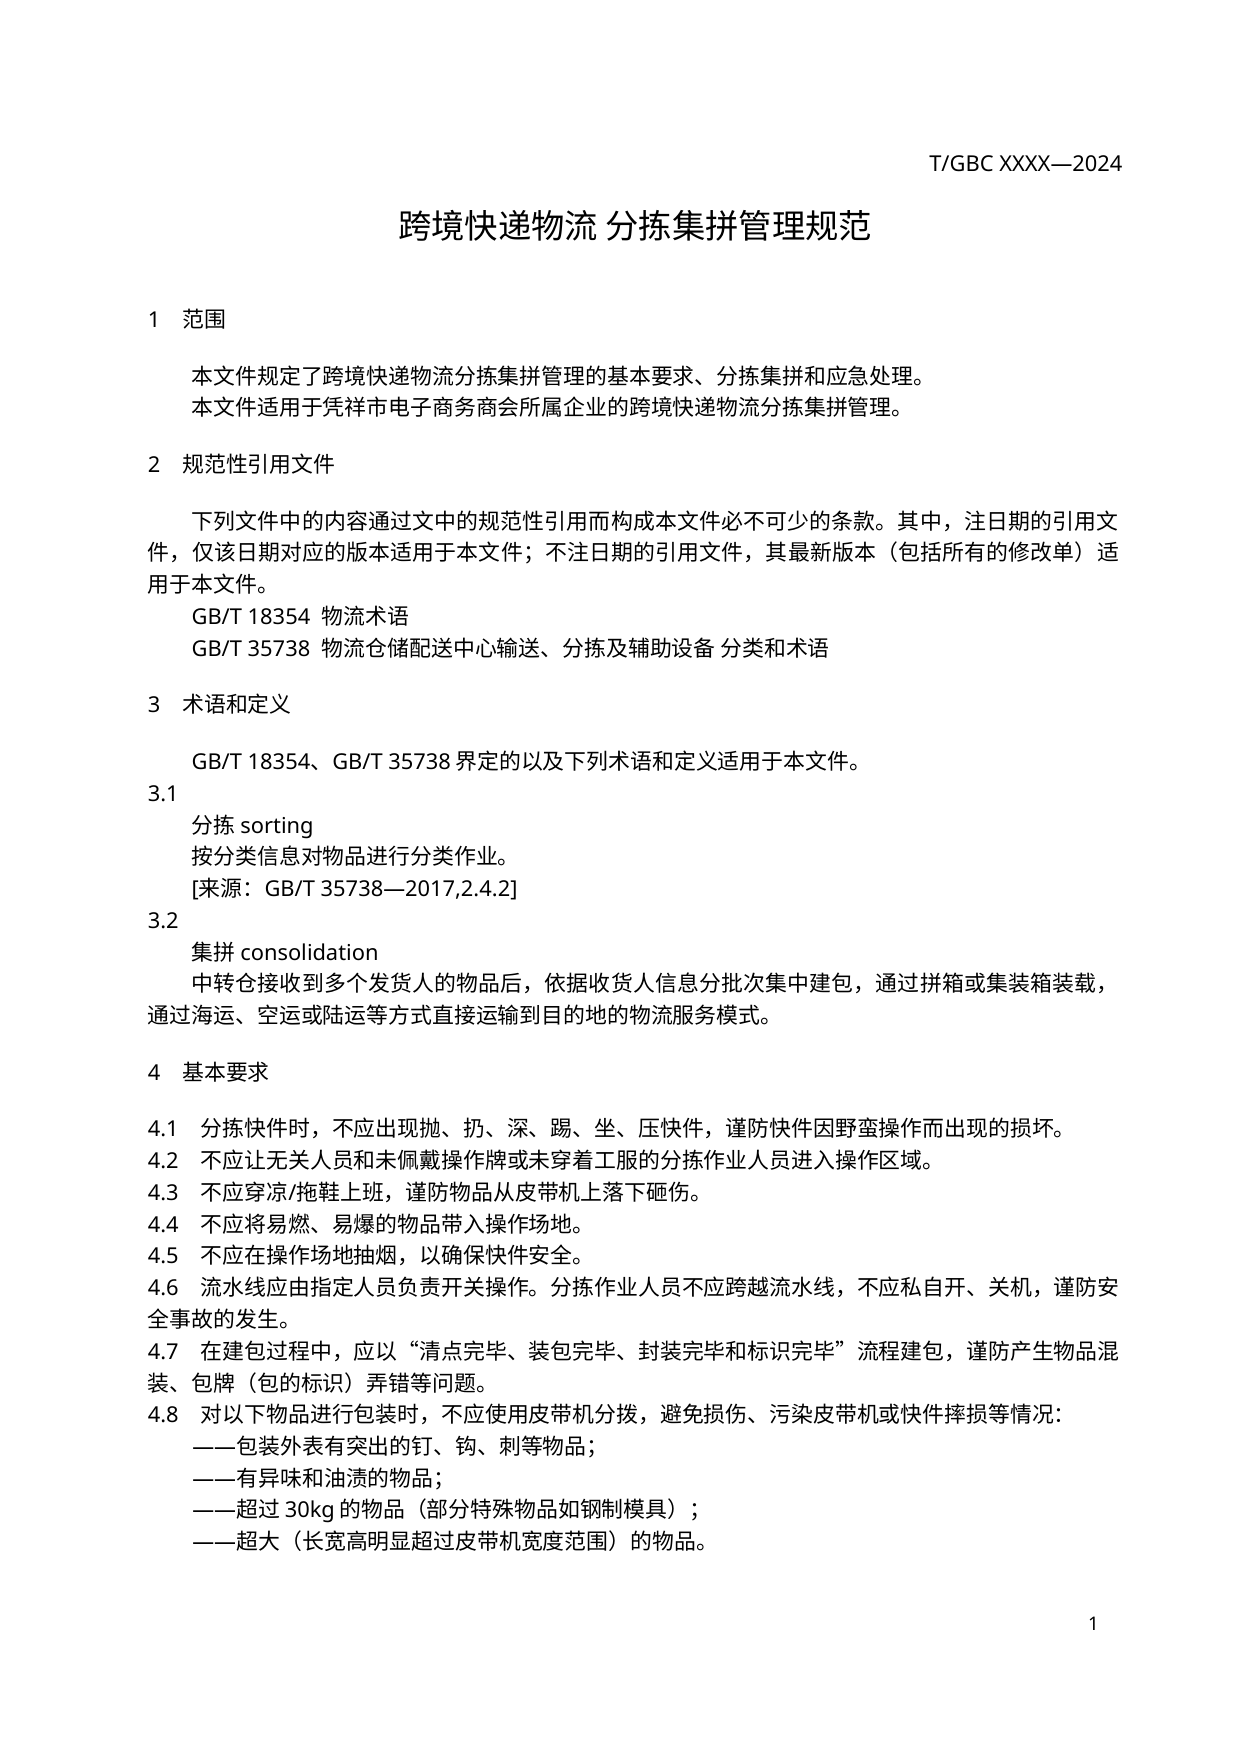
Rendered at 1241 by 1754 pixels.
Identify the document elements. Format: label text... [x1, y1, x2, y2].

text 集拼 consolidation [148, 903, 1122, 966]
text 分拣快件时，不应出现抛、扔、深、踢、坐、压快件，谨防快件因野蛮操作而出现的损坏。 [148, 1111, 1122, 1143]
text 包装外表有突出的钉、钩、刺等物品； [192, 1429, 1122, 1461]
text GB/T 18354 物流术语 [148, 599, 1122, 631]
text [来源：GB/T 35738—2017,2.4.2] [148, 871, 1122, 903]
text 在建包过程中，应以“清点完毕、装包完毕、封装完毕和标识完毕”流程建包，谨防产生物品混装、包牌（包的标识）弄错等问题。 [148, 1334, 1122, 1397]
text 超过30kg的物品（部分特殊物品如钢制模具）； [192, 1492, 1122, 1524]
text 本文件适用于凭祥市电子商务商会所属企业的跨境快递物流分拣集拼管理。 [148, 390, 1122, 422]
text 规范性引用文件 [148, 447, 1122, 479]
text 流水线应由指定人员负责开关操作。分拣作业人员不应跨越流水线，不应私自开、关机，谨防安全事故的发生。 [148, 1270, 1122, 1334]
text 分拣 sorting [148, 776, 1122, 839]
text 中转仓接收到多个发货人的物品后，依据收货人信息分批次集中建包，通过拼箱或集装箱装载，通过海运、空运或陆运等方式直接运输到目的地的物流服务模式。 [148, 966, 1122, 1030]
text 基本要求 [148, 1055, 1122, 1086]
text 范围 [148, 302, 1122, 334]
text GB/T 35738 物流仓储配送中心输送、分拣及辅助设备 分类和术语 [148, 631, 1122, 662]
text 本文件规定了跨境快递物流分拣集拼管理的基本要求、分拣集拼和应急处理。 [148, 359, 1122, 390]
text 超大（长宽高明显超过皮带机宽度范围）的物品。 [192, 1524, 1122, 1556]
text 有异味和油渍的物品； [192, 1461, 1122, 1492]
text 不应将易燃、易爆的物品带入操作场地。 [148, 1207, 1122, 1238]
text 不应让无关人员和未佩戴操作牌或未穿着工服的分拣作业人员进入操作区域。 [148, 1143, 1122, 1175]
text 术语和定义 [148, 687, 1122, 719]
text 对以下物品进行包装时，不应使用皮带机分拨，避免损伤、污染皮带机或快件摔损等情况： [148, 1397, 1122, 1429]
text 按分类信息对物品进行分类作业。 [148, 839, 1122, 871]
text 不应穿凉/拖鞋上班，谨防物品从皮带机上落下砸伤。 [148, 1175, 1122, 1207]
text 不应在操作场地抽烟，以确保快件安全。 [148, 1238, 1122, 1270]
